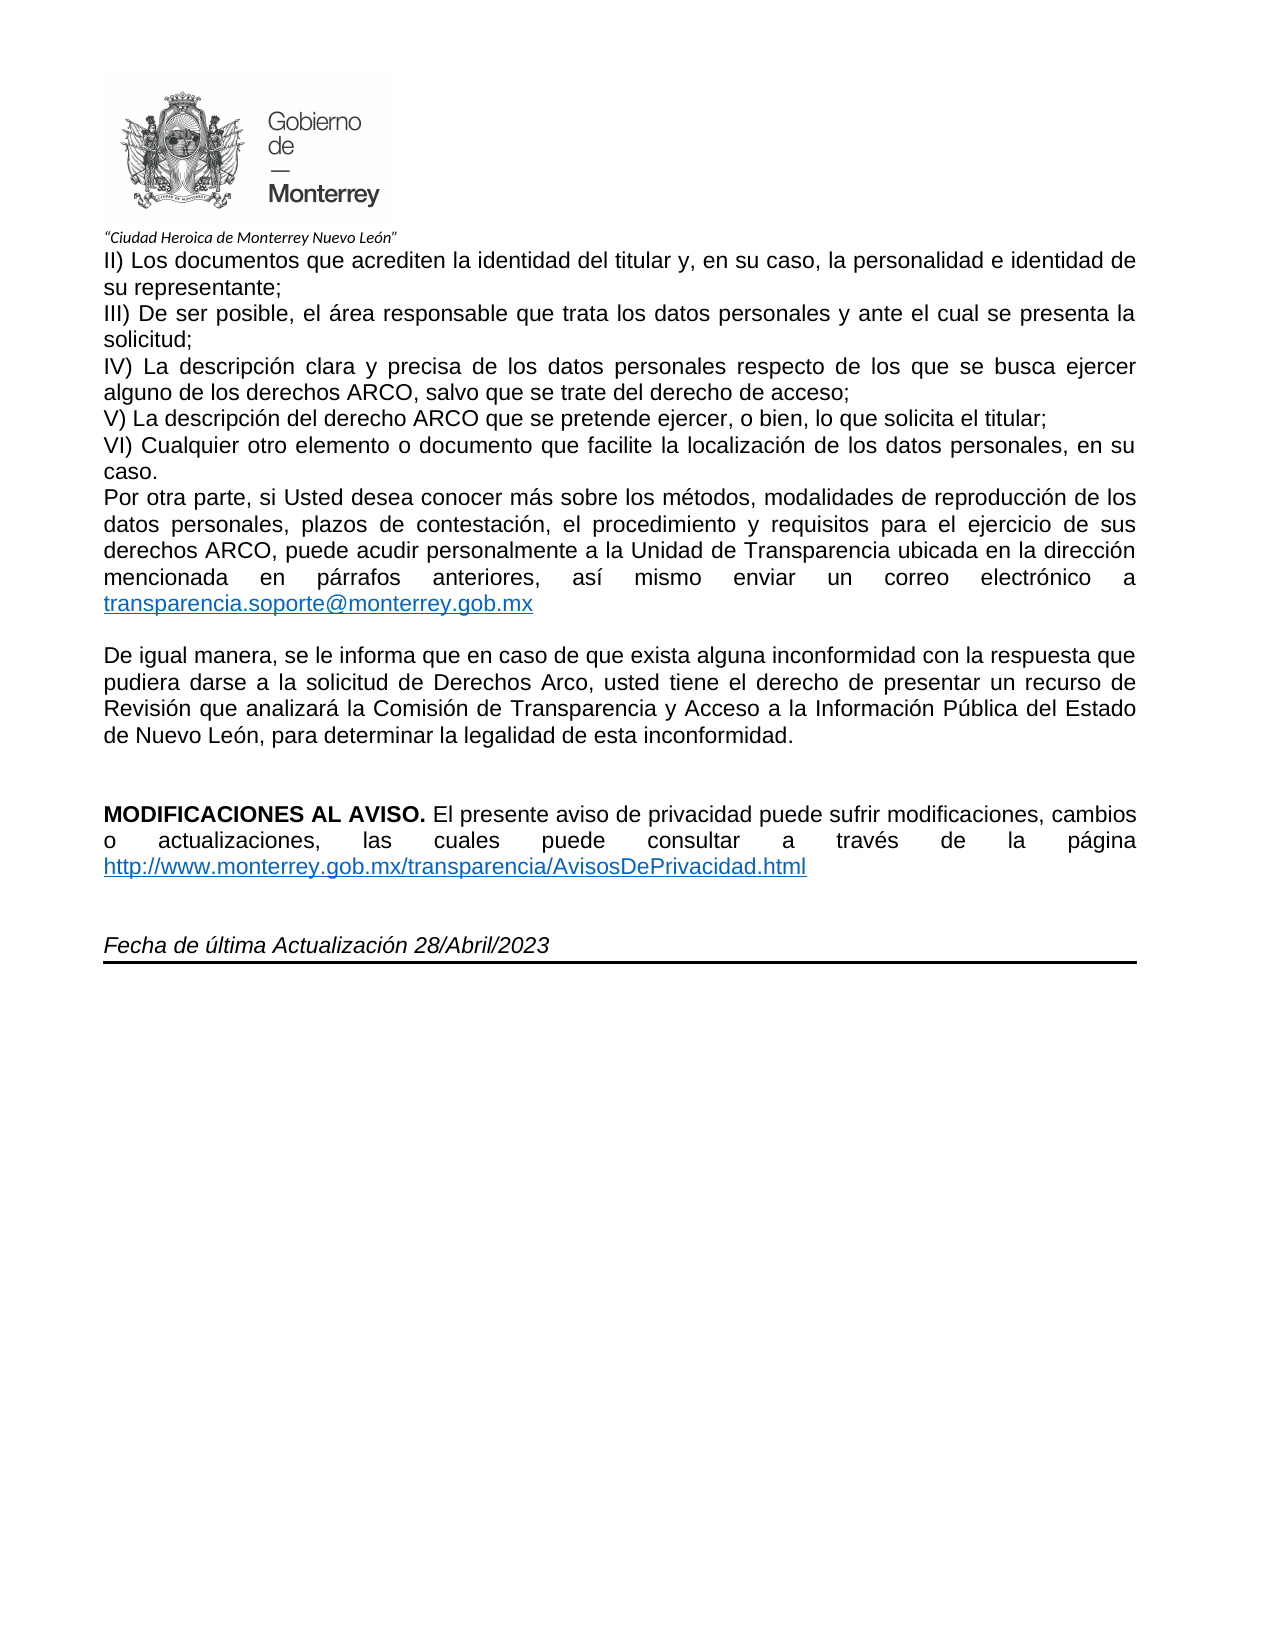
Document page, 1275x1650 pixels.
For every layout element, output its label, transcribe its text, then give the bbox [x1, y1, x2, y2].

text Por otra parte, si Usted desea conocer más sobre los métodos, modalidades de reproducción de los datos personales, plazos de contestación, el procedimiento y requisitos para el ejercicio de sus derechos ARCO, puede acudir personalmente a la Unidad de Transparencia ubicada en la dirección mencionada en párrafos anteriores, así mismo enviar un correo electrónico a transparencia.soporte@monterrey.gob.mx [103, 484, 1137, 616]
text De igual manera, se le informa que en caso de que exista alguna inconformidad con la respuesta que pudiera darse a la solicitud de Derechos Arco, usted tiene el derecho de presentar un recurso de Revisión que analizará la Comisión de Transparencia y Acceso a la Información Pública del Estado de Nuevo León, para determinar la legalidad de esta inconformidad. [103, 642, 1137, 748]
text III) De ser posible, el área responsable que trata los datos personales y ante el cual se presenta la solicitud; [103, 300, 1137, 353]
text IV) La descripción clara y precisa de los datos personales respecto de los que se busca ejercer alguno de los derechos ARCO, salvo que se trate del derecho de acceso; [103, 353, 1137, 405]
text VI) Cualquier otro elemento o documento que facilite la localización de los datos personales, en su caso. [103, 432, 1137, 484]
text MODIFICACIONES AL AVISO. El presente aviso de privacidad puede sufrir modificaciones, cambios o actualizaciones, las cuales puede consultar a través de la página http://www.monterrey.gob.mx/transparencia/AvisosDePrivacidad.html [103, 801, 1137, 880]
text V) La descripción del derecho ARCO que se pretende ejercer, o bien, lo que solicita el titular; [103, 405, 1137, 432]
text II) Los documentos que acrediten la identidad del titular y, en su caso, la personalidad e identidad de su representante; [103, 247, 1137, 300]
text Fecha de última Actualización 28/Abril/2023 [103, 932, 1137, 961]
picture [103, 73, 397, 227]
